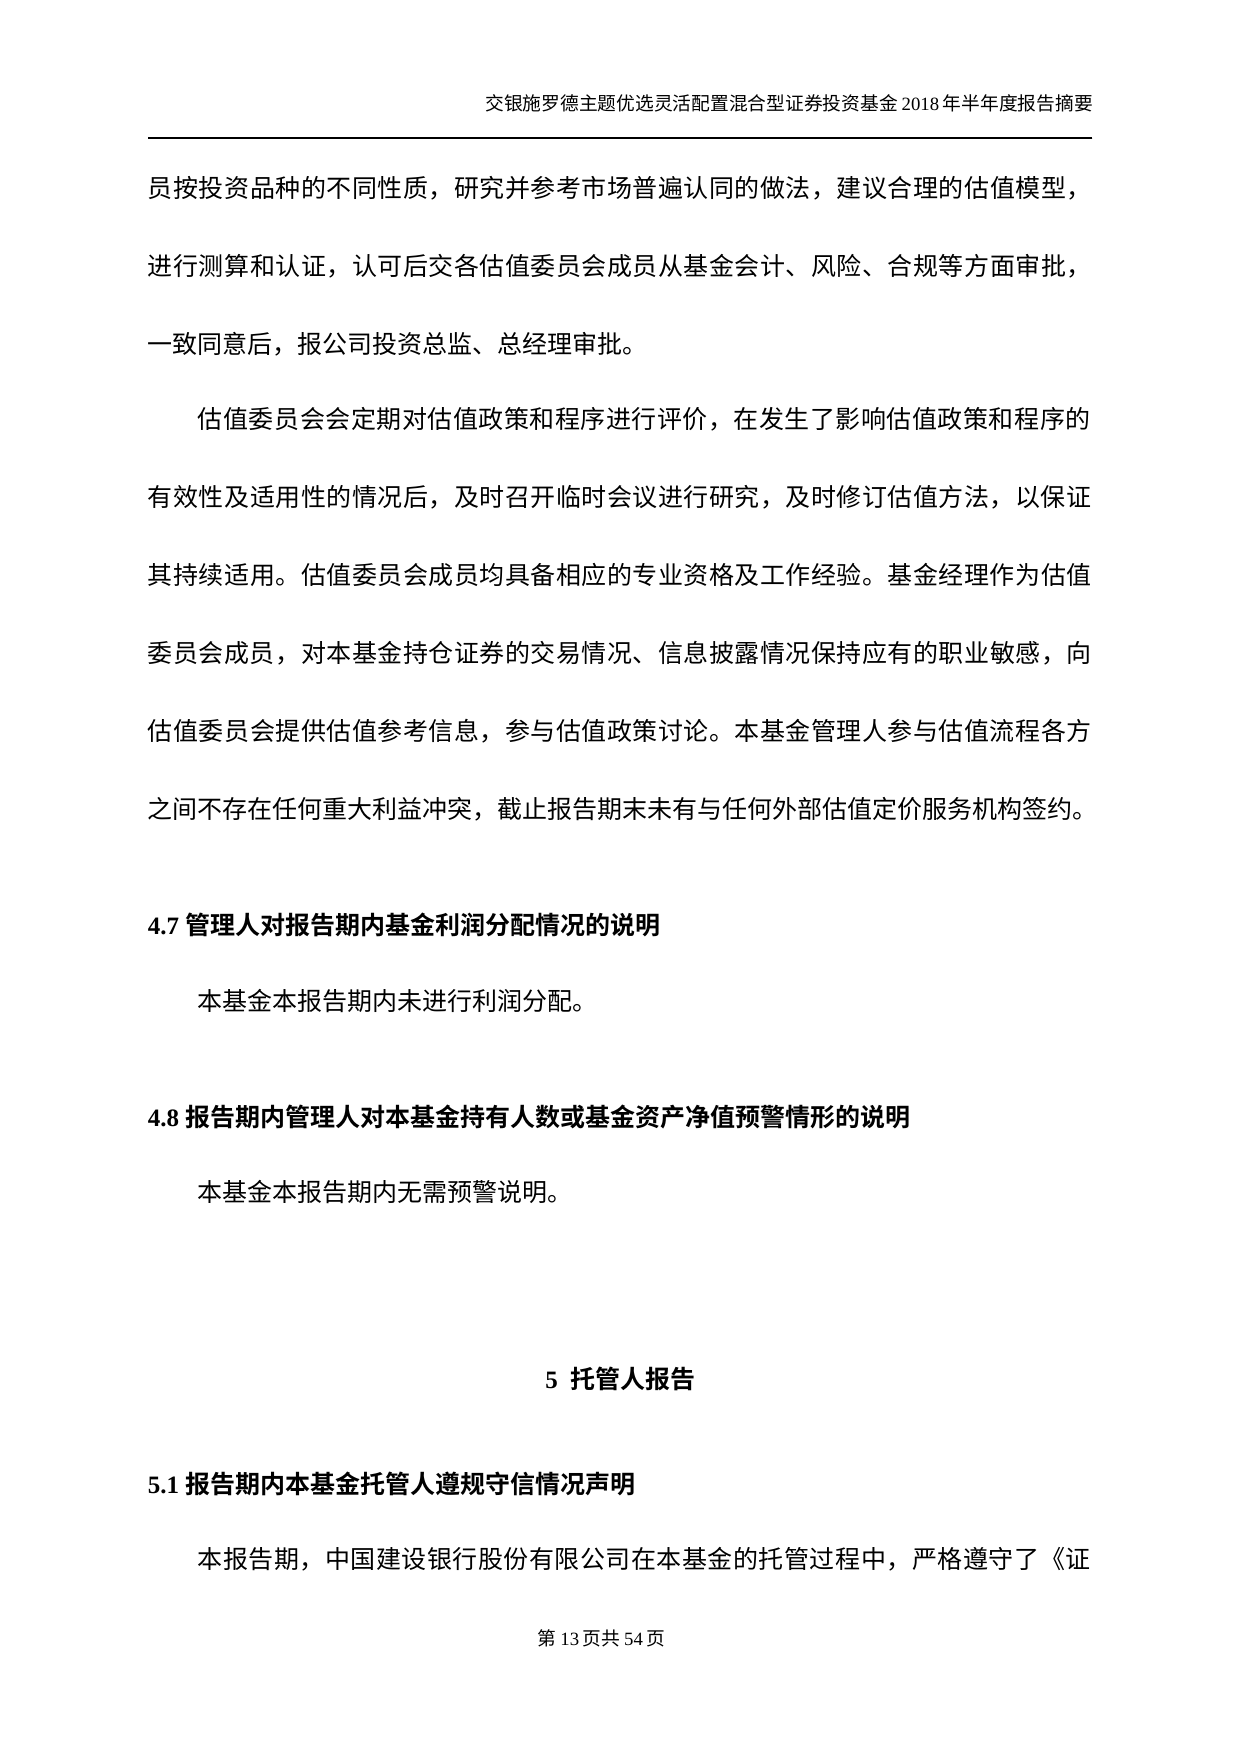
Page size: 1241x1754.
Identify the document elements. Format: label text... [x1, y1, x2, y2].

subtitle 5.1 报告期内本基金托管人遵规守信情况声明 [148, 1450, 1092, 1515]
text 本基金本报告期内未进行利润分配。 [148, 967, 1092, 1032]
text 本基金本报告期内无需预警说明。 [148, 1158, 1092, 1223]
text 估值委员会会定期对估值政策和程序进行评价，在发生了影响估值政策和程序的有效性及适用性的情况后，及时召开临时会议进行研究，及时修订估值方法，以保证其持续适用。估值委员会成员均具备相应的专业资格及工作经验。基金经理作为估值委员会成员，对本基金持仓证券的交易情况、信息披露情况保持应有的职业敏感，向估值委员会提供估值参考信息，参与估值政策讨论。本基金管理人参与估值流程各方之间不存在任何重大利益冲突，截止报告期末未有与任何外部估值定价服务机构签约。 [148, 385, 1092, 840]
subtitle 4.8 报告期内管理人对本基金持有人数或基金资产净值预警情形的说明 [148, 1083, 1092, 1148]
subtitle 5 托管人报告 [148, 1345, 1092, 1410]
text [148, 154, 1092, 375]
subtitle 4.7 管理人对报告期内基金利润分配情况的说明 [148, 891, 1092, 956]
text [148, 1525, 1092, 1590]
